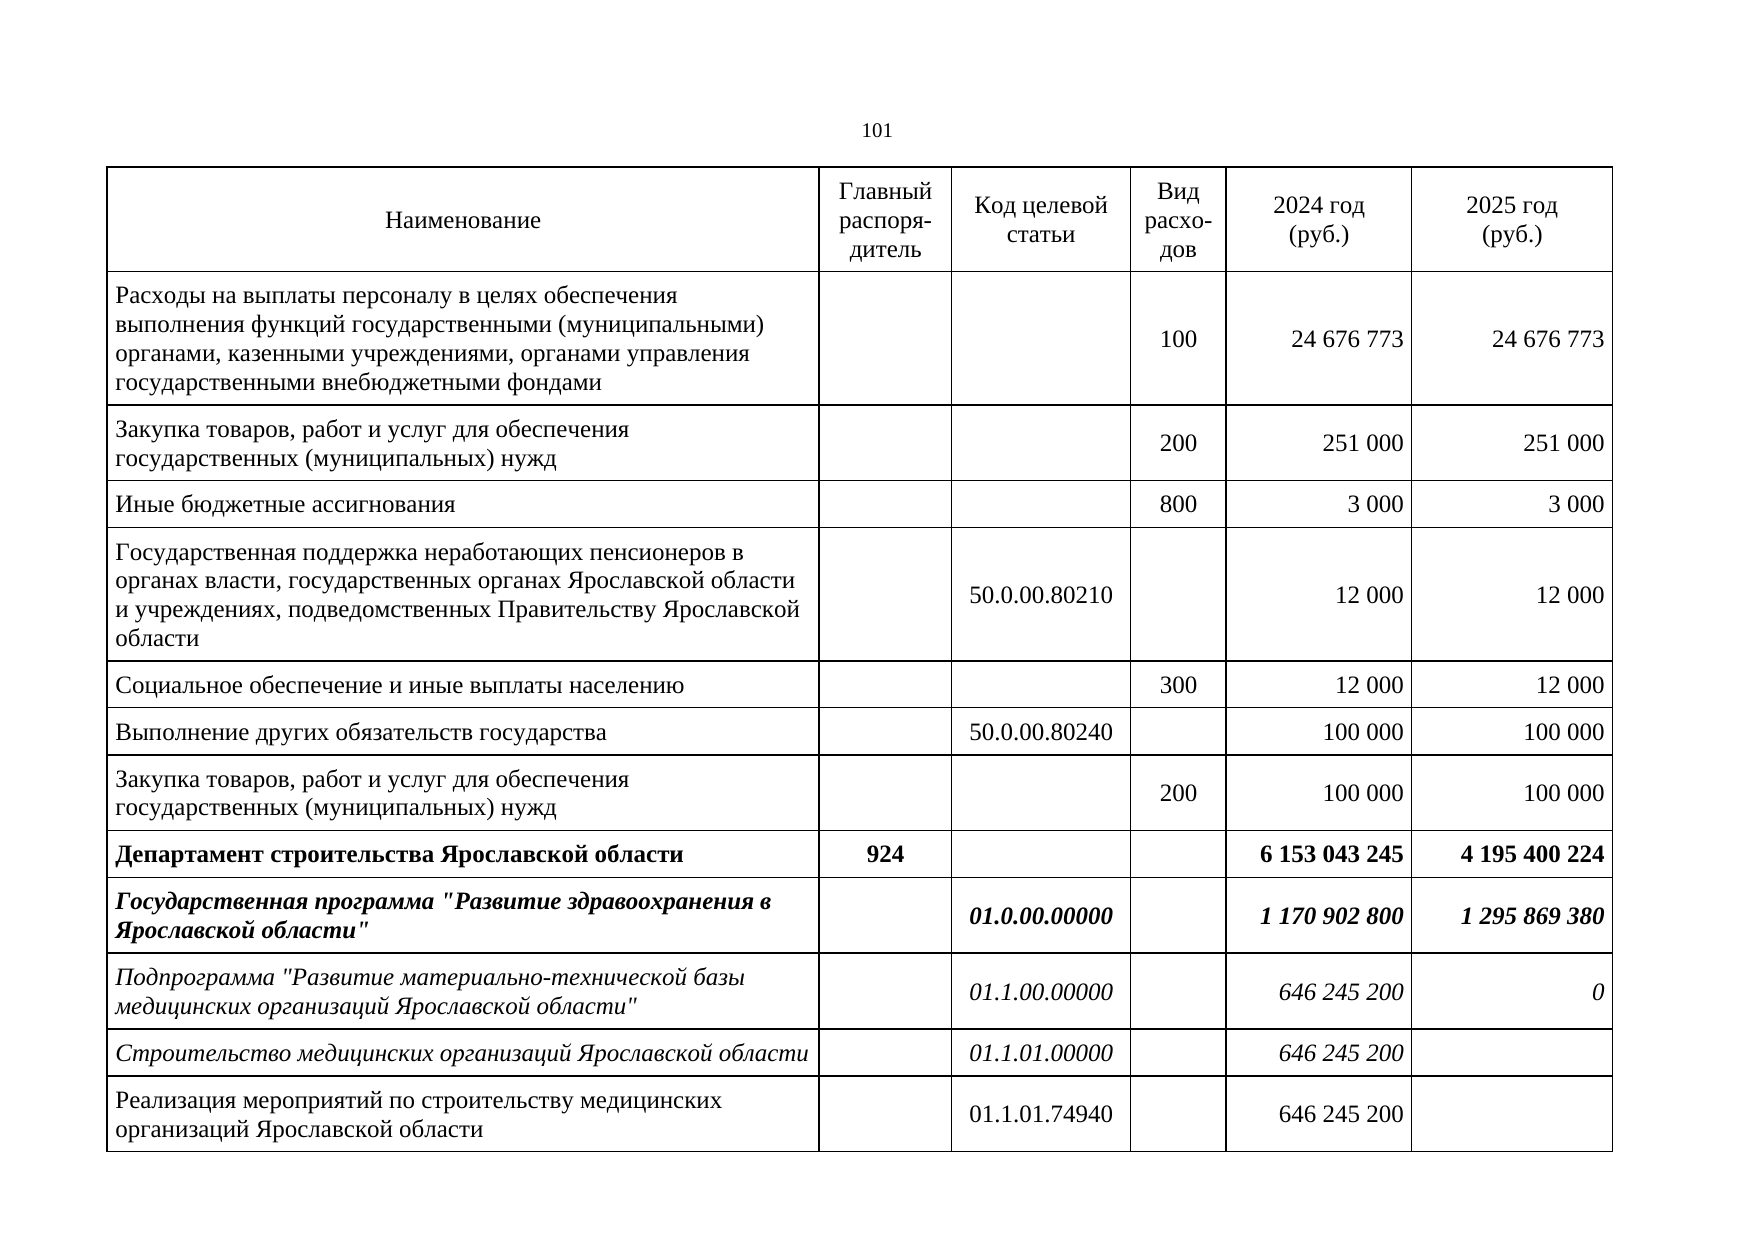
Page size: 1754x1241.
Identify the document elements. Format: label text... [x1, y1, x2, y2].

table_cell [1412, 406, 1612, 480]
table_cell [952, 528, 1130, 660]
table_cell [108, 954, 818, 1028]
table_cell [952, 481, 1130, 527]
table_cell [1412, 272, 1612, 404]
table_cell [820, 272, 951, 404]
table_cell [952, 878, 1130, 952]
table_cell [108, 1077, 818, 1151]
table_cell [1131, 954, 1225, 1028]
table_header Код целевой статьи [952, 168, 1130, 271]
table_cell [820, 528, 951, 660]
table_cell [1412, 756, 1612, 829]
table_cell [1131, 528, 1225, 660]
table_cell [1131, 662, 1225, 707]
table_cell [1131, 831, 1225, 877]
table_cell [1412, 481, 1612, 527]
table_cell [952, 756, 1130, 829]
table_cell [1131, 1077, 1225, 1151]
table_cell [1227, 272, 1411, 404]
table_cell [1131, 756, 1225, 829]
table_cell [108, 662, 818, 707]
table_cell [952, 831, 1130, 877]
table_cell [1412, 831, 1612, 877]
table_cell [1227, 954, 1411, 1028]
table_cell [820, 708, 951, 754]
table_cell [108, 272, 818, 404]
table_header Вид расхо-дов [1131, 168, 1225, 271]
table_header Главный распоря-дитель [820, 168, 951, 271]
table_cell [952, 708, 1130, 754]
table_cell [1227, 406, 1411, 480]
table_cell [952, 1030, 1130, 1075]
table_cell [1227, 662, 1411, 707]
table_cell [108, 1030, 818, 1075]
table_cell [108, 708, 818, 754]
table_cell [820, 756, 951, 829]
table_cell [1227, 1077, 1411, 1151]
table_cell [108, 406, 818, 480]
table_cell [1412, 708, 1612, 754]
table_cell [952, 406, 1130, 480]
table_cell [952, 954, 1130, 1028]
table_header Наименование [108, 168, 818, 271]
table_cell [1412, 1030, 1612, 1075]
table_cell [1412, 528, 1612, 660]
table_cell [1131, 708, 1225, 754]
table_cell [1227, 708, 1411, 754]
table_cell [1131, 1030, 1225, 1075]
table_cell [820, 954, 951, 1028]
table_header 2024 год (руб.) [1227, 168, 1411, 271]
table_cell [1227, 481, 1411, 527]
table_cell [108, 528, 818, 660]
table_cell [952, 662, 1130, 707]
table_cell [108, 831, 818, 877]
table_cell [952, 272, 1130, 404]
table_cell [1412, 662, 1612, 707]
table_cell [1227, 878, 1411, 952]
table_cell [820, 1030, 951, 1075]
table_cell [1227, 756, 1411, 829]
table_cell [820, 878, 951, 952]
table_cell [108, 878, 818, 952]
table_header 2025 год (руб.) [1412, 168, 1612, 271]
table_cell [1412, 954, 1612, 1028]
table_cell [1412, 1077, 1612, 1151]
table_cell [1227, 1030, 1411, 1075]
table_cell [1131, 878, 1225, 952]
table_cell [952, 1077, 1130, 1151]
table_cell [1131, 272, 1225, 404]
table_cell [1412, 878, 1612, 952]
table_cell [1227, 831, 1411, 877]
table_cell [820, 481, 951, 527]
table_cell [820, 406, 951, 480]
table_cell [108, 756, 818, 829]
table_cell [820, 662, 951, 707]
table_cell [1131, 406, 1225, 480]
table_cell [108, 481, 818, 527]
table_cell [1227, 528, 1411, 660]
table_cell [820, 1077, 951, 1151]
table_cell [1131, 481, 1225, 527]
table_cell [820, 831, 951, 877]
